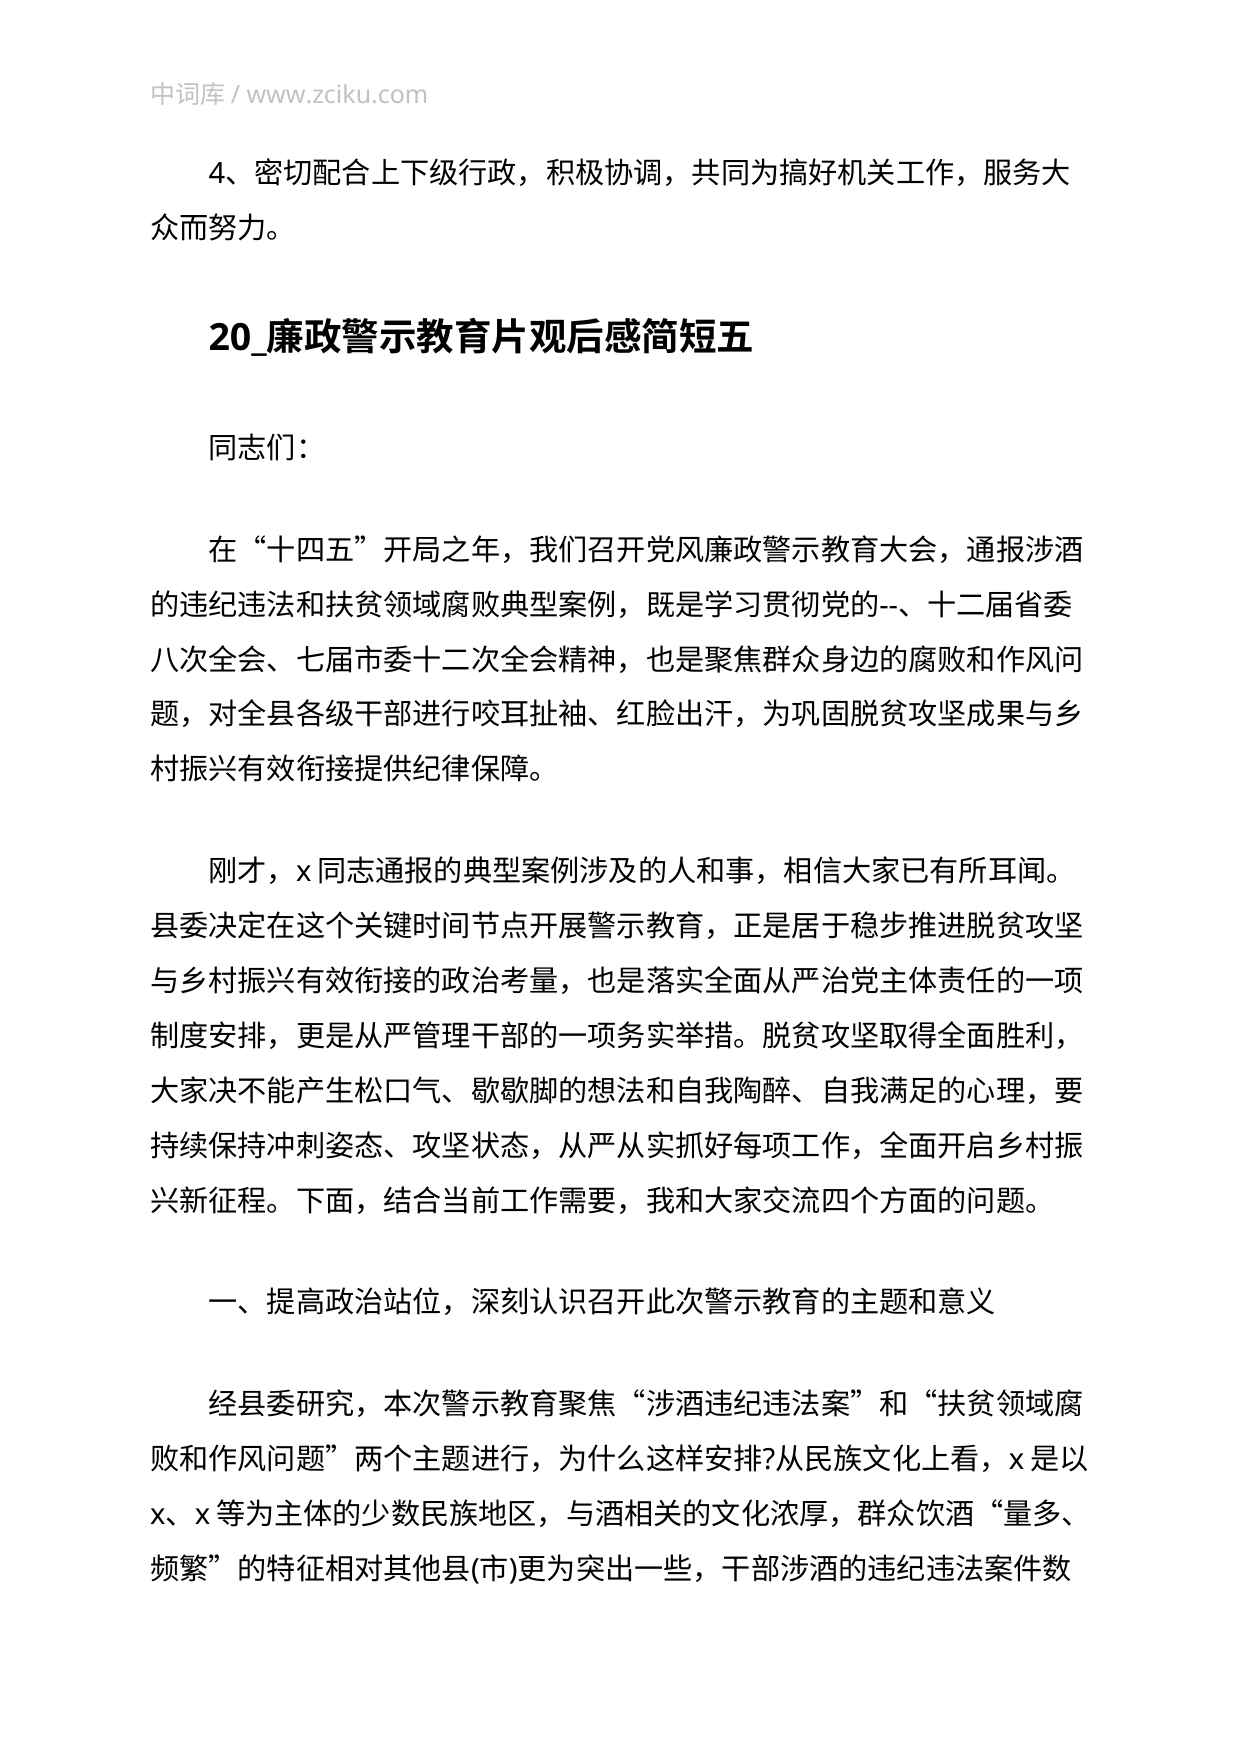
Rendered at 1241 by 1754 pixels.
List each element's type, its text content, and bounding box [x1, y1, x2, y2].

text 同志们： [150, 424, 1090, 467]
text 刚才，x同志通报的典型案例涉及的人和事，相信大家已有所耳闻。县委决定在这个关键时间节点开展警示教育，正是居于稳步推进脱贫攻坚与乡村振兴有效衔接的政治考量，也是落实全面从严治党主体责任的一项制度安排，更是从严管理干部的一项务实举措。脱贫攻坚取得全面胜利，大家决不能产生松口气、歇歇脚的想法和自我陶醉、自我满足的心理，要持续保持冲刺姿态、攻坚状态，从严从实抓好每项工作，全面开启乡村振兴新征程。下面，结合当前工作需要，我和大家交流四个方面的问题。 [150, 848, 1090, 1219]
text 4、密切配合上下级行政，积极协调，共同为搞好机关工作，服务大众而努力。 [150, 150, 1090, 247]
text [150, 1381, 1090, 1588]
text 在“十四五”开局之年，我们召开党风廉政警示教育大会，通报涉酒的违纪违法和扶贫领域腐败典型案例，既是学习贯彻党的--、十二届省委八次全会、七届市委十二次全会精神，也是聚焦群众身边的腐败和作风问题，对全县各级干部进行咬耳扯袖、红脸出汗，为巩固脱贫攻坚成果与乡村振兴有效衔接提供纪律保障。 [150, 526, 1090, 788]
text 20_廉政警示教育片观后感简短五 [150, 307, 1090, 361]
text 一、提高政治站位，深刻认识召开此次警示教育的主题和意义 [150, 1279, 1090, 1321]
